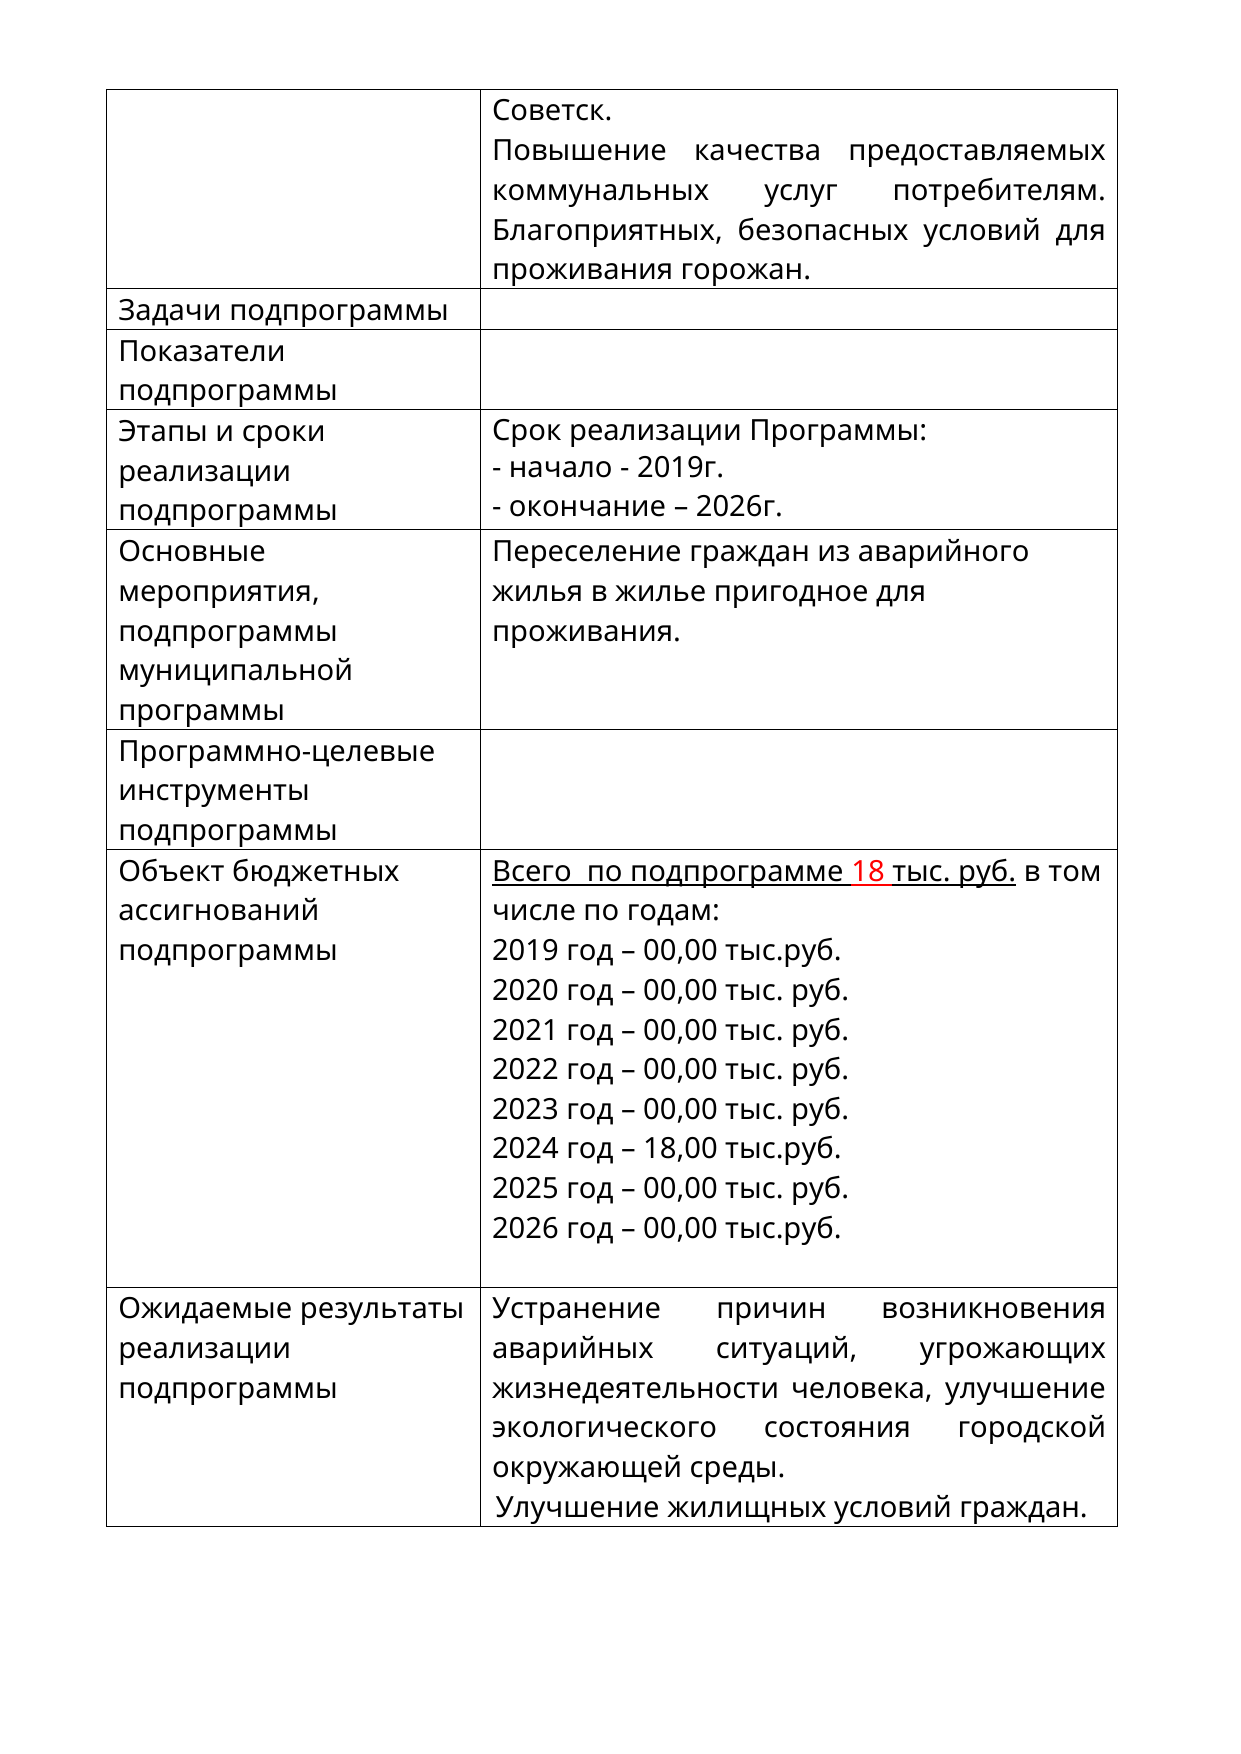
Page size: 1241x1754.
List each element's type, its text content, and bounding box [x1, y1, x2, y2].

table_cell Показатели подпрограммы [107, 330, 480, 409]
table_cell [481, 730, 1117, 849]
table_cell Ожидаемые результаты реализации подпрограммы [107, 1288, 480, 1526]
table_cell Всего по подпрограмме 18 тыс. руб. в том числе по годам: 2019 год – 00,00 тыс.руб. 2020 год – 00,00 тыс. руб. 2021 год – 00,00 тыс. руб. 2022 год – 00,00 тыс. руб. 2023 год – 00,00 тыс. руб. 2024 год – 18,00 тыс.руб. 2025 год – 00,00 тыс. руб. 2026 год – 00,00 тыс.руб. [481, 850, 1117, 1287]
table_cell Задачи подпрограммы [107, 289, 480, 329]
table_cell Объект бюджетных ассигнований подпрограммы [107, 850, 480, 1287]
table_cell [481, 289, 1117, 329]
table_cell Переселение граждан из аварийного жилья в жилье пригодное для проживания. [481, 530, 1117, 729]
table_cell Этапы и сроки реализации подпрограммы [107, 410, 480, 529]
table_cell [481, 330, 1117, 409]
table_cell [481, 90, 1117, 288]
table_cell Основные мероприятия, подпрограммы муниципальной программы [107, 530, 480, 729]
table_cell Программно-целевые инструменты подпрограммы [107, 730, 480, 849]
table_cell Устранение причин возникновения аварийных ситуаций, угрожающих жизнедеятельности человека, улучшение экологического состояния городской окружающей среды. Улучшение жилищных условий граждан. [481, 1288, 1117, 1526]
table_cell Срок реализации Программы: - начало - 2019г. - окончание – 2026г. [481, 410, 1117, 529]
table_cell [107, 90, 480, 288]
